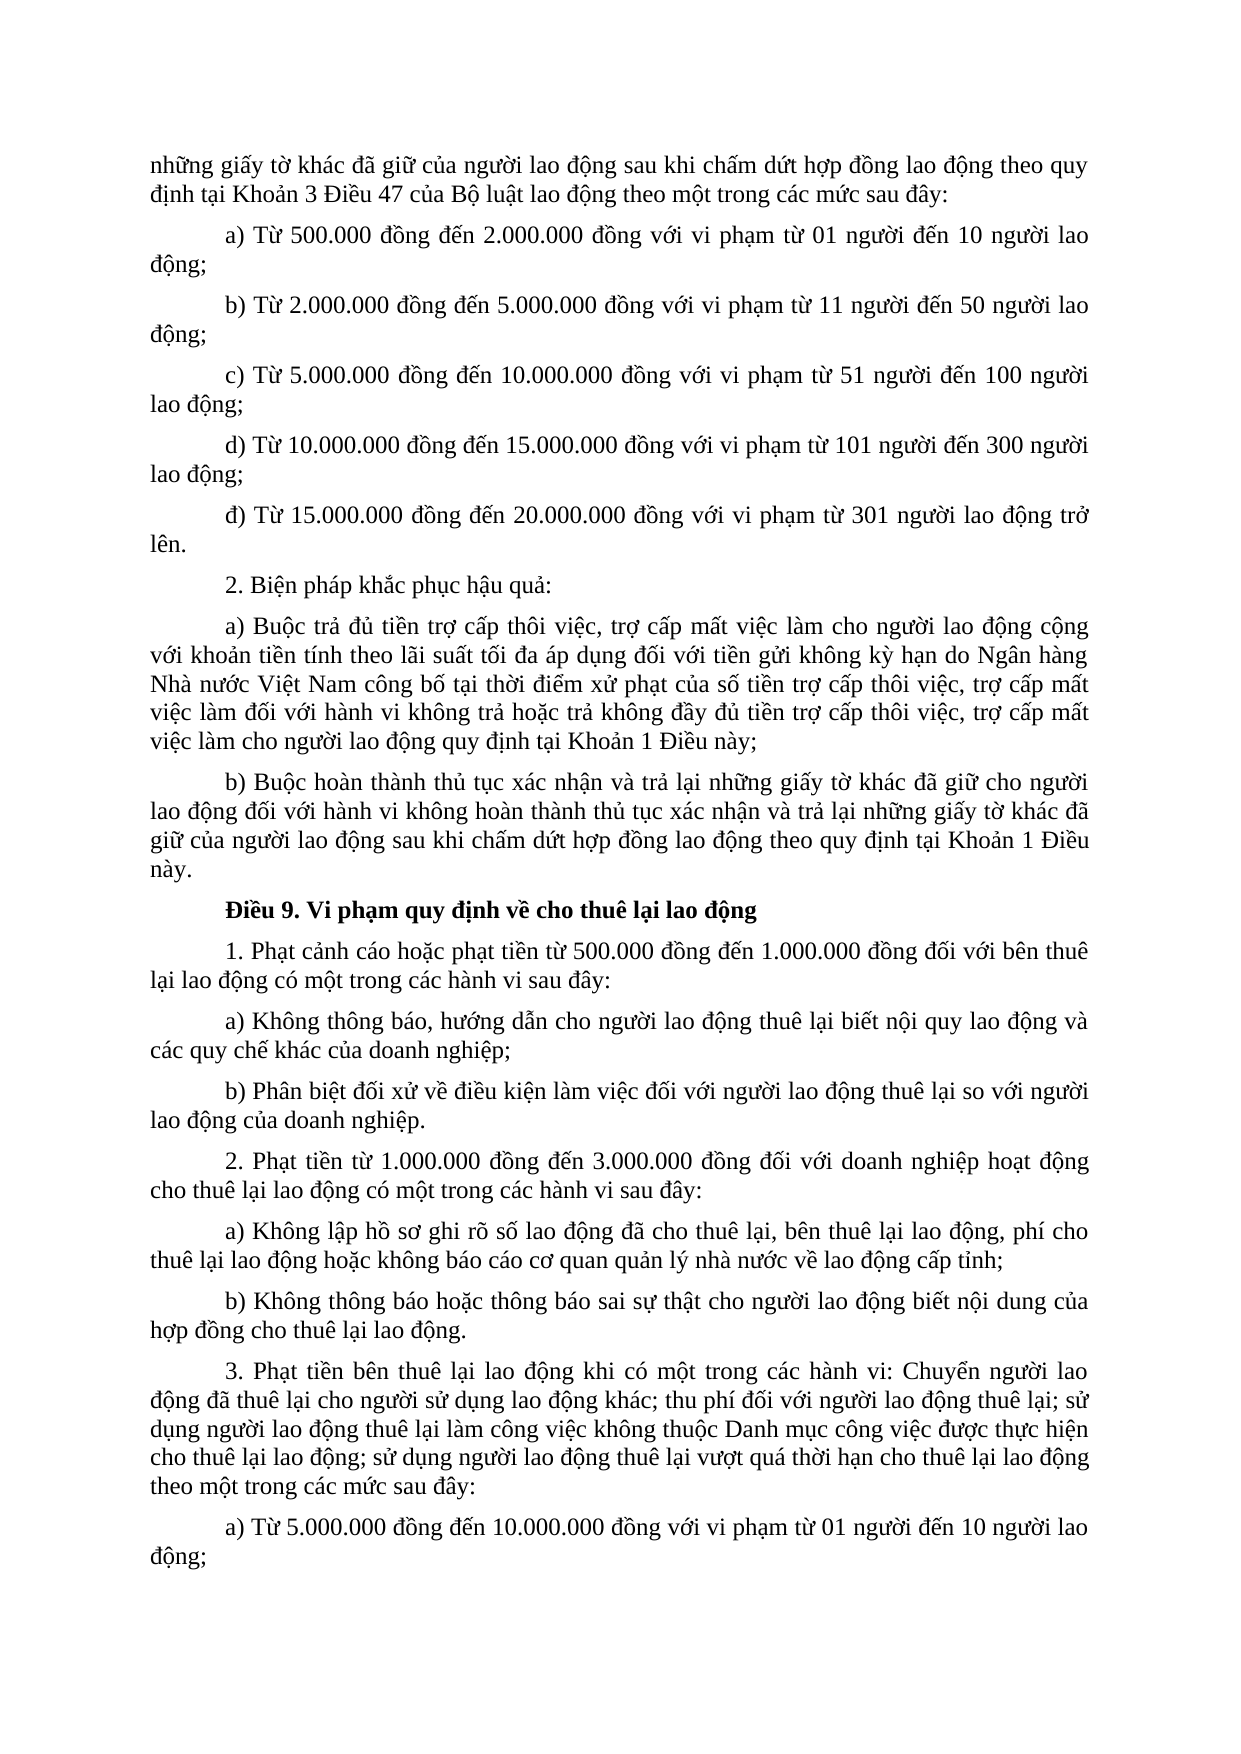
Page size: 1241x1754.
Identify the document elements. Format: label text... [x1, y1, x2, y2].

text b) Từ 2.000.000 đồng đến 5.000.000 đồng với vi phạm từ 11 người đến 50 người lao động; [150, 290, 1090, 347]
text b) Buộc hoàn thành thủ tục xác nhận và trả lại những giấy tờ khác đã giữ cho người lao động đối với hành vi không hoàn thành thủ tục xác nhận và trả lại những giấy tờ khác đã giữ của người lao động sau khi chấm dứt hợp đồng lao động theo quy định tại Khoản 1 Điều này. [150, 767, 1090, 882]
text d) Từ 10.000.000 đồng đến 15.000.000 đồng với vi phạm từ 101 người đến 300 người lao động; [150, 430, 1090, 487]
text đ) Từ 15.000.000 đồng đến 20.000.000 đồng với vi phạm từ 301 người lao động trở lên. [150, 500, 1090, 557]
text b) Không thông báo hoặc thông báo sai sự thật cho người lao động biết nội dung của hợp đồng cho thuê lại lao động. [150, 1286, 1090, 1344]
text c) Từ 5.000.000 đồng đến 10.000.000 đồng với vi phạm từ 51 người đến 100 người lao động; [150, 360, 1090, 417]
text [150, 150, 1090, 207]
text 2. Biện pháp khắc phục hậu quả: [150, 570, 1090, 599]
text a) Từ 500.000 đồng đến 2.000.000 đồng với vi phạm từ 01 người đến 10 người lao động; [150, 220, 1090, 277]
text a) Không lập hồ sơ ghi rõ số lao động đã cho thuê lại, bên thuê lại lao động, phí cho thuê lại lao động hoặc không báo cáo cơ quan quản lý nhà nước về lao động cấp tỉnh; [150, 1216, 1090, 1274]
text Điều 9. Vi phạm quy định về cho thuê lại lao động [150, 895, 1090, 924]
text 3. Phạt tiền bên thuê lại lao động khi có một trong các hành vi: Chuyển người lao động đã thuê lại cho người sử dụng lao động khác; thu phí đối với người lao động thuê lại; sử dụng người lao động thuê lại làm công việc không thuộc Danh mục công việc được thực hiện cho thuê lại lao động; sử dụng người lao động thuê lại vượt quá thời hạn cho thuê lại lao động theo một trong các mức sau đây: [150, 1356, 1090, 1500]
text 2. Phạt tiền từ 1.000.000 đồng đến 3.000.000 đồng đối với doanh nghiệp hoạt động cho thuê lại lao động có một trong các hành vi sau đây: [150, 1146, 1090, 1204]
text a) Từ 5.000.000 đồng đến 10.000.000 đồng với vi phạm từ 01 người đến 10 người lao động; [150, 1512, 1090, 1570]
text a) Buộc trả đủ tiền trợ cấp thôi việc, trợ cấp mất việc làm cho người lao động cộng với khoản tiền tính theo lãi suất tối đa áp dụng đối với tiền gửi không kỳ hạn do Ngân hàng Nhà nước Việt Nam công bố tại thời điểm xử phạt của số tiền trợ cấp thôi việc, trợ cấp mất việc làm đối với hành vi không trả hoặc trả không đầy đủ tiền trợ cấp thôi việc, trợ cấp mất việc làm cho người lao động quy định tại Khoản 1 Điều này; [150, 611, 1090, 755]
text 1. Phạt cảnh cáo hoặc phạt tiền từ 500.000 đồng đến 1.000.000 đồng đối với bên thuê lại lao động có một trong các hành vi sau đây: [150, 936, 1090, 994]
text a) Không thông báo, hướng dẫn cho người lao động thuê lại biết nội quy lao động và các quy chế khác của doanh nghiệp; [150, 1006, 1090, 1064]
text b) Phân biệt đối xử về điều kiện làm việc đối với người lao động thuê lại so với người lao động của doanh nghiệp. [150, 1076, 1090, 1134]
